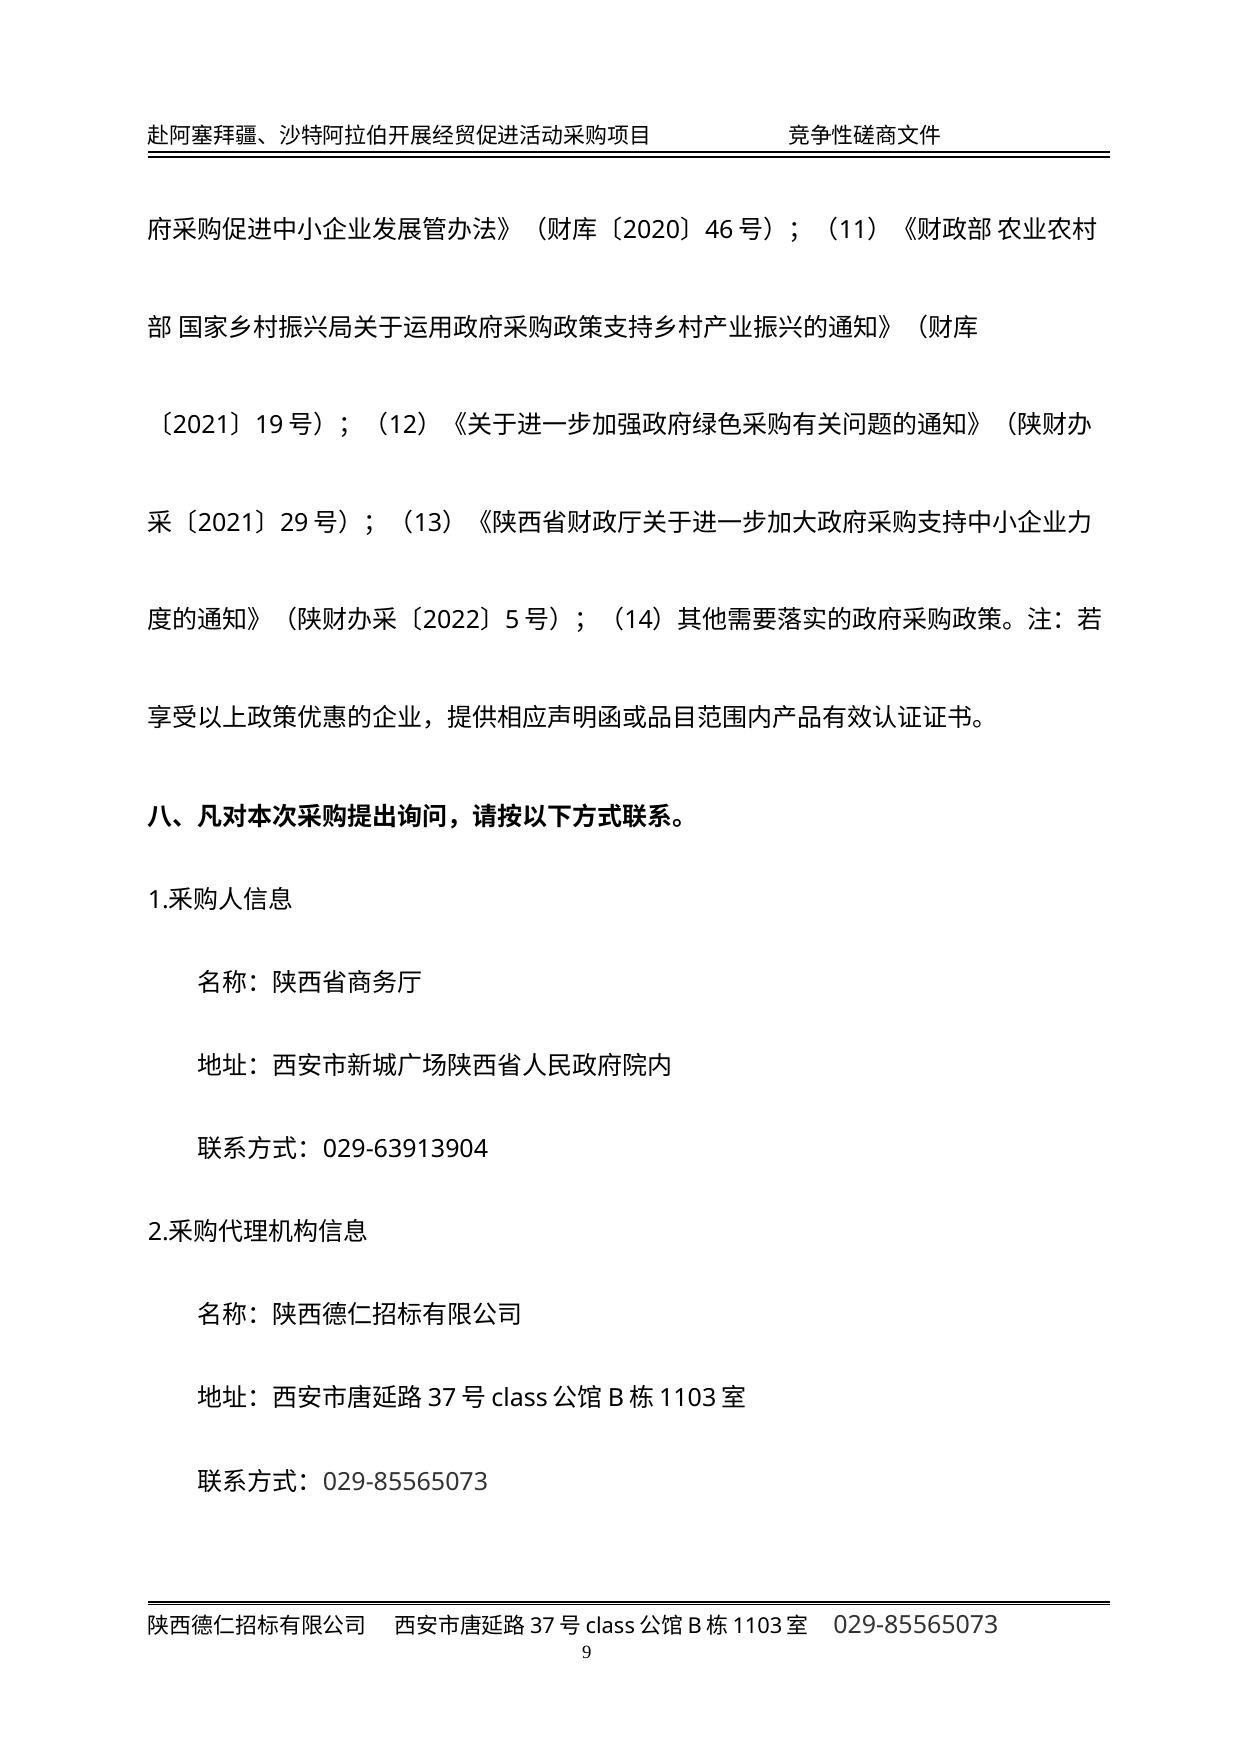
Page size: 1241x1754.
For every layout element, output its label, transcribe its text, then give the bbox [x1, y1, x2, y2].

subtitle 2.釆购代理机构信息 [148, 1197, 1110, 1262]
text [148, 195, 1110, 748]
subtitle 八、凡对本次采购提出询问，请按以下方式联系。 [148, 782, 1110, 847]
text 地址：西安市新城广场陕西省人民政府院内 [148, 1031, 1110, 1096]
subtitle 1.釆购人信息 [148, 865, 1110, 930]
text 联系方式：029-85565073 [148, 1447, 1110, 1512]
text 名称：陕西德仁招标有限公司 [148, 1280, 1110, 1345]
text 地址：西安市唐延路37号class公馆B栋1103室 [148, 1363, 1110, 1428]
text 名称：陕西省商务厅 [148, 948, 1110, 1013]
text 联系方式：029-63913904 [148, 1114, 1110, 1179]
